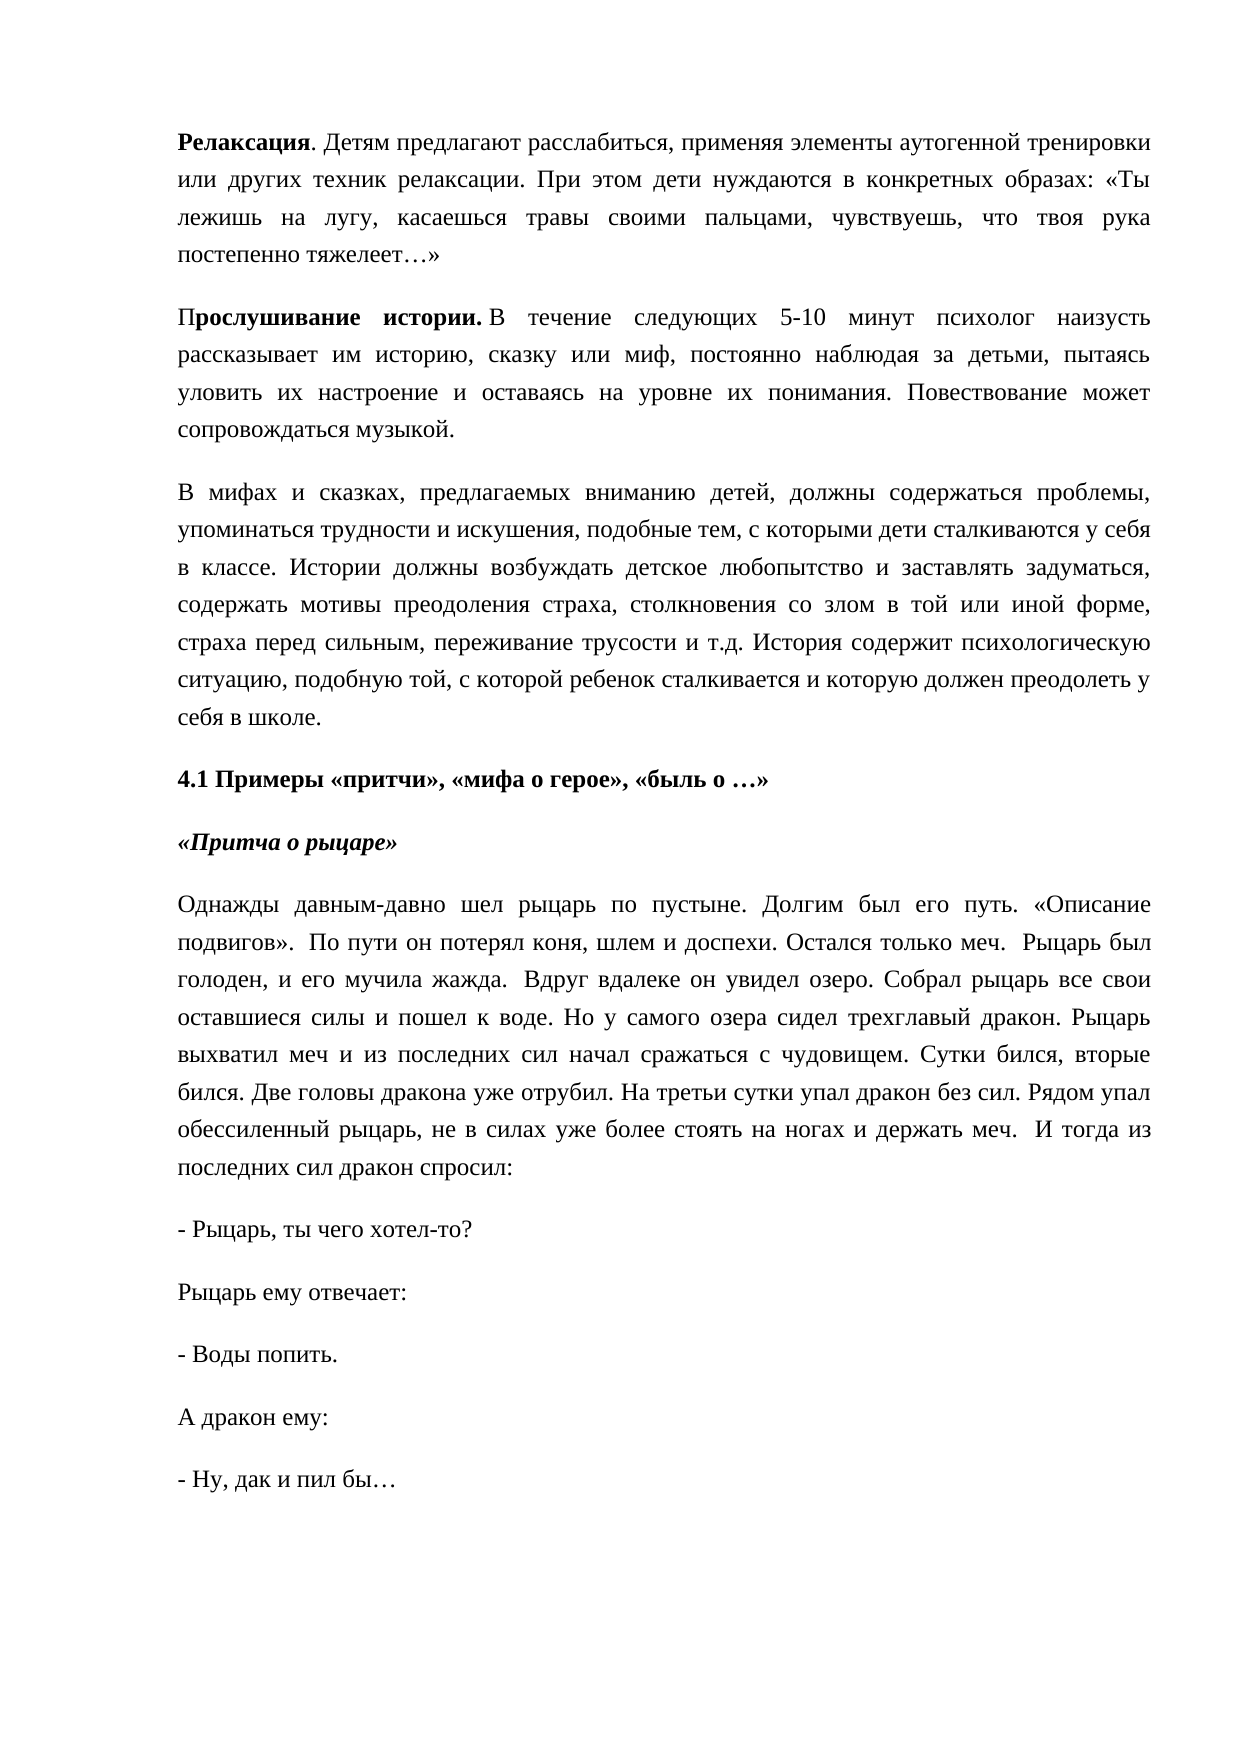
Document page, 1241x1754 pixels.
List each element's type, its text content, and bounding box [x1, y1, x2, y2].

text В мифах и сказках, предлагаемых вниманию детей, должны содержаться проблемы, упоминаться трудности и искушения, подобные тем, с которыми дети сталкиваются у себя в классе. Истории должны возбуждать детское любопытство и заставлять задуматься, содержать мотивы преодоления страха, столкновения со злом в той или иной форме, страха перед сильным, переживание трусости и т.д. История содержит психологическую ситуацию, подобную той, с которой ребенок сталкивается и которую должен преодолеть у себя в школе. [177, 468, 1152, 731]
text 4.1 Примеры «притчи», «мифа о герое», «быль о …» [177, 756, 1152, 793]
text Прослушивание истории. В течение следующих 5-10 минут психолог наизусть рассказывает им историю, сказку или миф, постоянно наблюдая за детьми, пытаясь уловить их настроение и оставаясь на уровне их понимания. Повествование может сопровождаться музыкой. [177, 293, 1152, 443]
text Релаксация. Детям предлагают расслабиться, применяя элементы аутогенной тренировки или других техник релаксации. При этом дети нуждаются в конкретных образах: «Ты лежишь на лугу, касаешься травы своими пальцами, чувствуешь, что твоя рука постепенно тяжелеет…» [177, 118, 1152, 268]
text - Ну, дак и пил бы… [177, 1456, 1152, 1493]
text Рыцарь ему отвечает: [177, 1268, 1152, 1306]
text - Рыцарь, ты чего хотел-то? [177, 1206, 1152, 1243]
text - Воды попить. [177, 1331, 1152, 1368]
text Однажды давным-давно шел рыцарь по пустыне. Долгим был его путь. «Описание подвигов». По пути он потерял коня, шлем и доспехи. Остался только меч. Рыцарь был голоден, и его мучила жажда. Вдруг вдалеке он увидел озеро. Собрал рыцарь все свои оставшиеся силы и пошел к воде. Но у самого озера сидел трехглавый дракон. Рыцарь выхватил меч и из последних сил начал сражаться с чудовищем. Сутки бился, вторые бился. Две головы дракона уже отрубил. На третьи сутки упал дракон без сил. Рядом упал обессиленный рыцарь, не в силах уже более стоять на ногах и держать меч. И тогда из последних сил дракон спросил: [177, 881, 1152, 1181]
text «Притча о рыцаре» [177, 818, 1152, 856]
text А дракон ему: [177, 1393, 1152, 1431]
